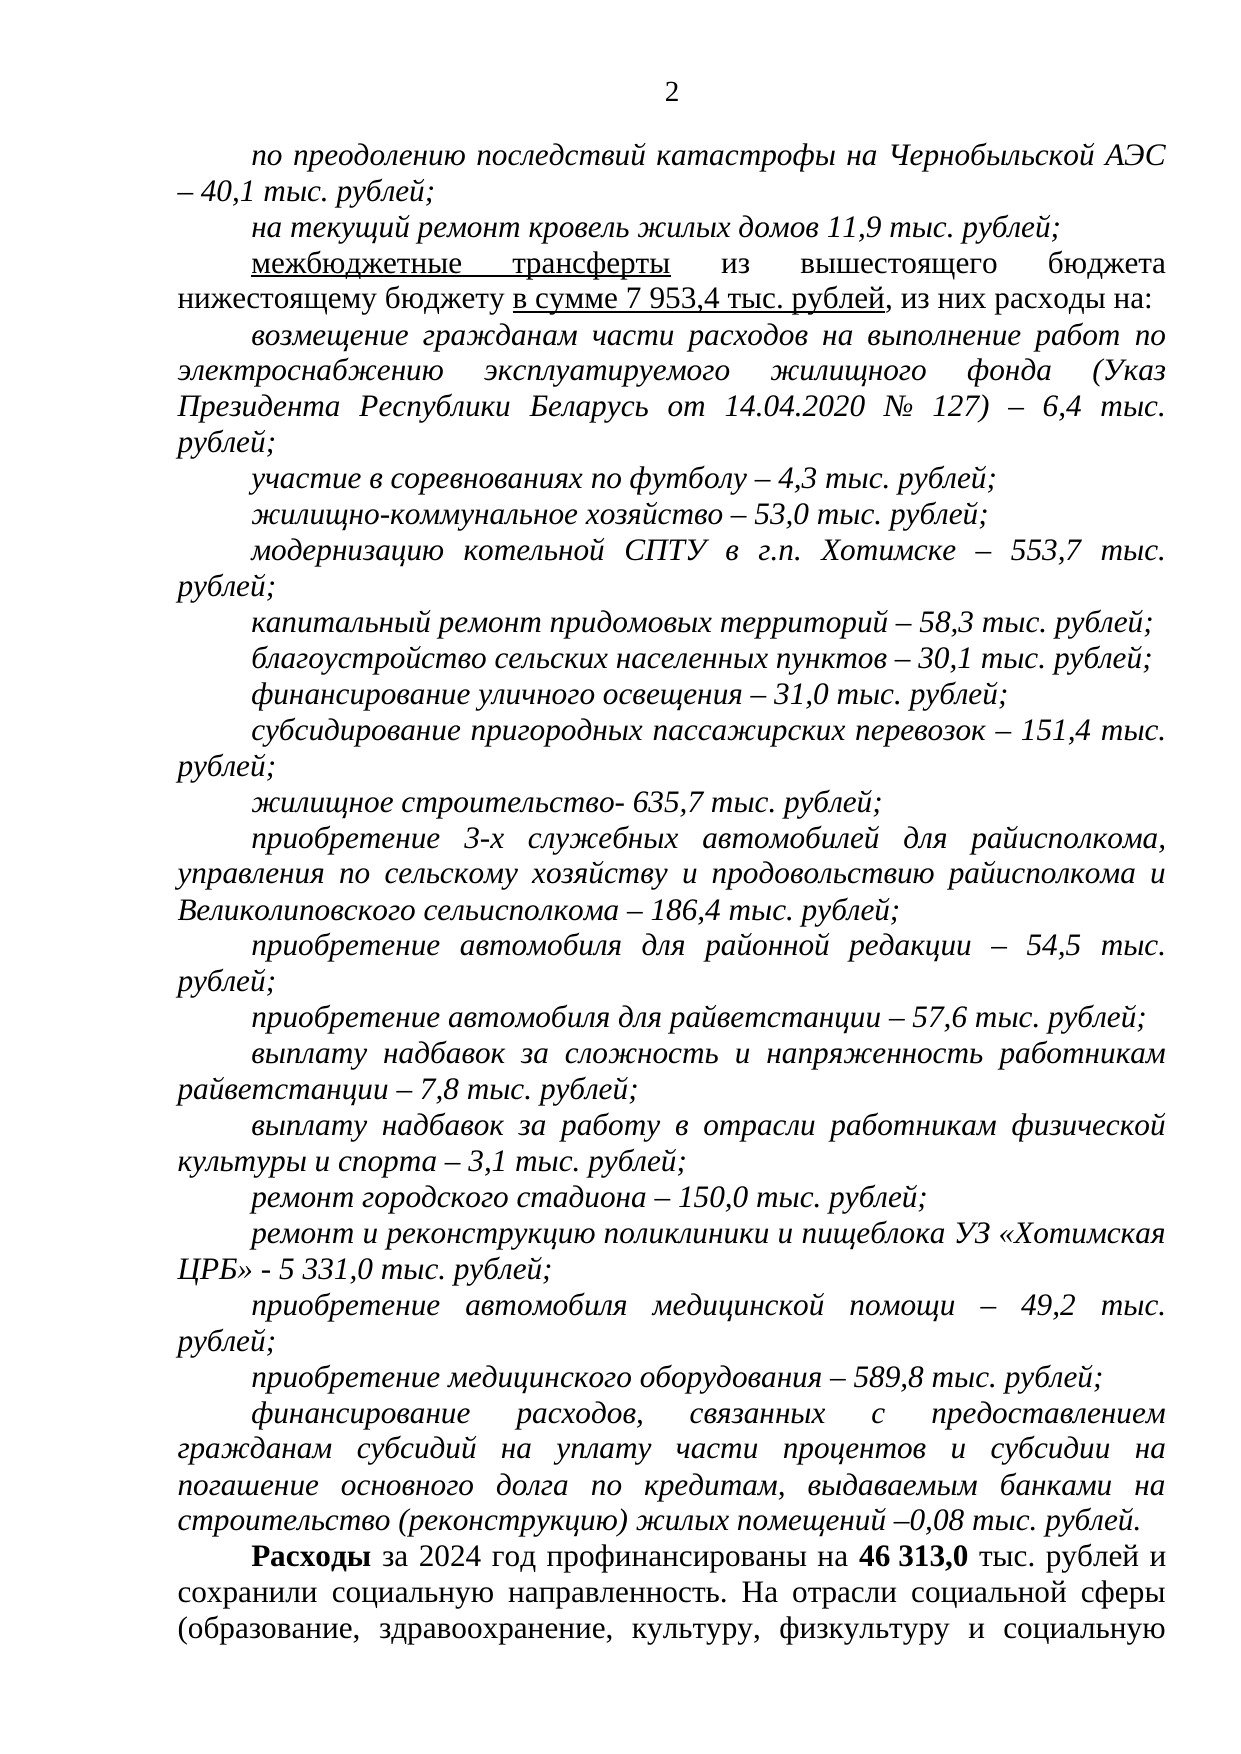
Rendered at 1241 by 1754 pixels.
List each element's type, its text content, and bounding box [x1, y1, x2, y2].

text ремонт и реконструкцию поликлиники и пищеблока УЗ «Хотимская ЦРБ» - 5 331,0 тыс. рублей; [177, 1214, 1167, 1286]
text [177, 1538, 1167, 1645]
text выплату надбавок за сложность и напряженность работникам райветстанции – 7,8 тыс. рублей; [177, 1034, 1167, 1106]
text участие в соревнованиях по футболу – 4,3 тыс. рублей; [177, 459, 1167, 495]
text модернизацию котельной СПТУ в г.п. Хотимске – 553,7 тыс. рублей; [177, 531, 1167, 603]
text субсидирование пригородных пассажирских перевозок – 151,4 тыс. рублей; [177, 711, 1167, 783]
text финансирование уличного освещения – 31,0 тыс. рублей; [177, 675, 1167, 711]
text ремонт городского стадиона – 150,0 тыс. рублей; [177, 1178, 1167, 1214]
text финансирование расходов, связанных с предоставлением гражданам субсидий на уплату части процентов и субсидии на погашение основного долга по кредитам, выдаваемым банками на строительство (реконструкцию) жилых помещений –0,08 тыс. рублей. [177, 1394, 1167, 1538]
text по преодолению последствий катастрофы на Чернобыльской АЭС – 40,1 тыс. рублей; [177, 136, 1167, 208]
text межбюджетные трансферты из вышестоящего бюджета нижестоящему бюджету в сумме 7 953,4 тыс. рублей, из них расходы на: [177, 244, 1167, 316]
text благоустройство сельских населенных пунктов – 30,1 тыс. рублей; [177, 639, 1167, 675]
text приобретение автомобиля медицинской помощи – 49,2 тыс. рублей; [177, 1286, 1167, 1358]
text жилищное строительство- 635,7 тыс. рублей; [177, 783, 1167, 819]
text жилищно-коммунальное хозяйство – 53,0 тыс. рублей; [177, 495, 1167, 531]
text на текущий ремонт кровель жилых домов 11,9 тыс. рублей; [177, 208, 1167, 244]
text капитальный ремонт придомовых территорий – 58,3 тыс. рублей; [177, 603, 1167, 639]
text приобретение 3-х служебных автомобилей для райисполкома, управления по сельскому хозяйству и продовольствию райисполкома и Великолиповского сельисполкома – 186,4 тыс. рублей; [177, 819, 1167, 927]
text приобретение медицинского оборудования – 589,8 тыс. рублей; [177, 1358, 1167, 1394]
text приобретение автомобиля для районной редакции – 54,5 тыс. рублей; [177, 927, 1167, 998]
text выплату надбавок за работу в отрасли работникам физической культуры и спорта – 3,1 тыс. рублей; [177, 1106, 1167, 1178]
text возмещение гражданам части расходов на выполнение работ по электроснабжению эксплуатируемого жилищного фонда (Указ Президента Республики Беларусь от 14.04.2020 № 127) – 6,4 тыс. рублей; [177, 316, 1167, 459]
text приобретение автомобиля для райветстанции – 57,6 тыс. рублей; [177, 998, 1167, 1034]
